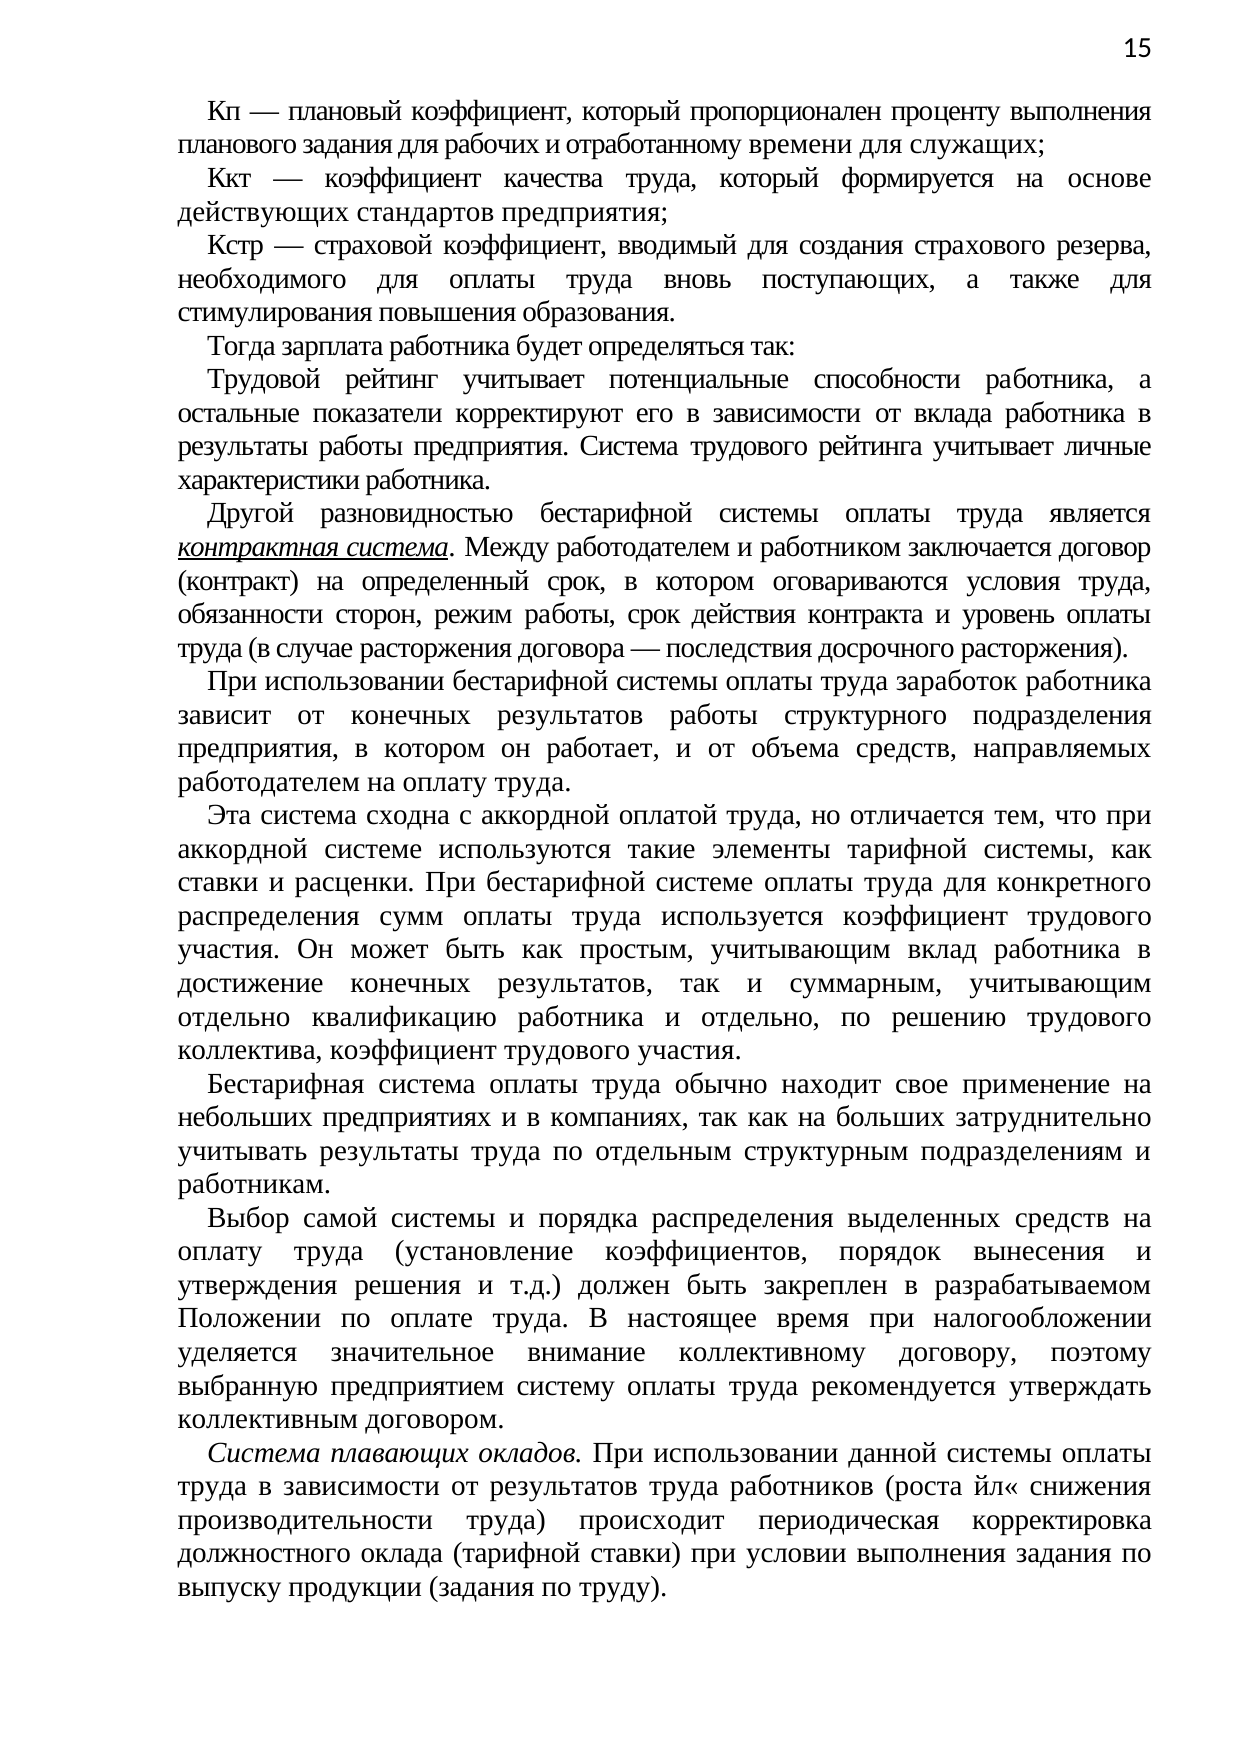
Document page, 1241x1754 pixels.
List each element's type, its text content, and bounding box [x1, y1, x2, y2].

text Кп — плановый коэффициент, который пропорционален проценту выполнения планового задания для рабочих и отработанному времени для служащих; [177, 93, 1152, 160]
text Эта система сходна с аккордной оплатой труда, но отличается тем, что при аккордной системе используются такие элементы тарифной системы, как ставки и расценки. При бестарифной системе оплаты труда для конкретного распределения сумм оплаты труда используется коэффициент трудового участия. Он может быть как простым, учитывающим вклад работника в достижение конечных результатов, так и суммарным, учитывающим отдельно квалификацию работника и отдельно, по решению трудового коллектива, коэффициент трудового участия. [177, 797, 1152, 1066]
text Другой разновидностью бестарифной системы оплаты труда является контрактная система. Между работодателем и работником заключается договор (контракт) на определенный срок, в котором оговариваются условия труда, обязанности сторон, режим работы, срок действия контракта и уровень оплаты труда (в случае расторжения договора — последствия досрочного расторжения). [177, 496, 1152, 663]
text Выбор самой системы и порядка распределения выделенных средств на оплату труда (установление коэффициентов, порядок вынесения и утверждения решения и т.д.) должен быть закреплен в разрабатываемом Положении по оплате труда. В настоящее время при налогообложении уделяется значительное внимание коллективному договору, поэтому выбранную предприятием систему оплаты труда рекомендуется утверждать коллективным договором. [177, 1200, 1152, 1435]
text Тогда зарплата работника будет определяться так: [177, 328, 1152, 361]
text Кстр — страховой коэффициент, вводимый для создания страхового резерва, необходимого для оплаты труда вновь поступающих, а также для стимулирования повышения образования. [177, 227, 1152, 328]
text Трудовой рейтинг учитывает потенциальные способности работника, а остальные показатели корректируют его в зависимости от вклада работника в результаты работы предприятия. Система трудового рейтинга учитывает личные характеристики работника. [177, 361, 1152, 496]
text Бестарифная система оплаты труда обычно находит свое применение на небольших предприятиях и в компаниях, так как на больших затруднительно учитывать результаты труда по отдельным структурным подразделениям и работникам. [177, 1066, 1152, 1200]
text Система плавающих окладов. При использовании данной системы оплаты труда в зависимости от результатов труда работников (роста йл« снижения производительности труда) происходит периодическая корректировка должностного оклада (тарифной ставки) при условии выполнения задания по выпуску продукции (задания по труду). [177, 1435, 1152, 1602]
text Ккт — коэффициент качества труда, который формируется на основе действующих стандартов предприятия; [177, 160, 1152, 227]
text При использовании бестарифной системы оплаты труда заработок работника зависит от конечных результатов работы структурного подразделения предприятия, в котором он работает, и от объема средств, направляемых работодателем на оплату труда. [177, 663, 1152, 797]
